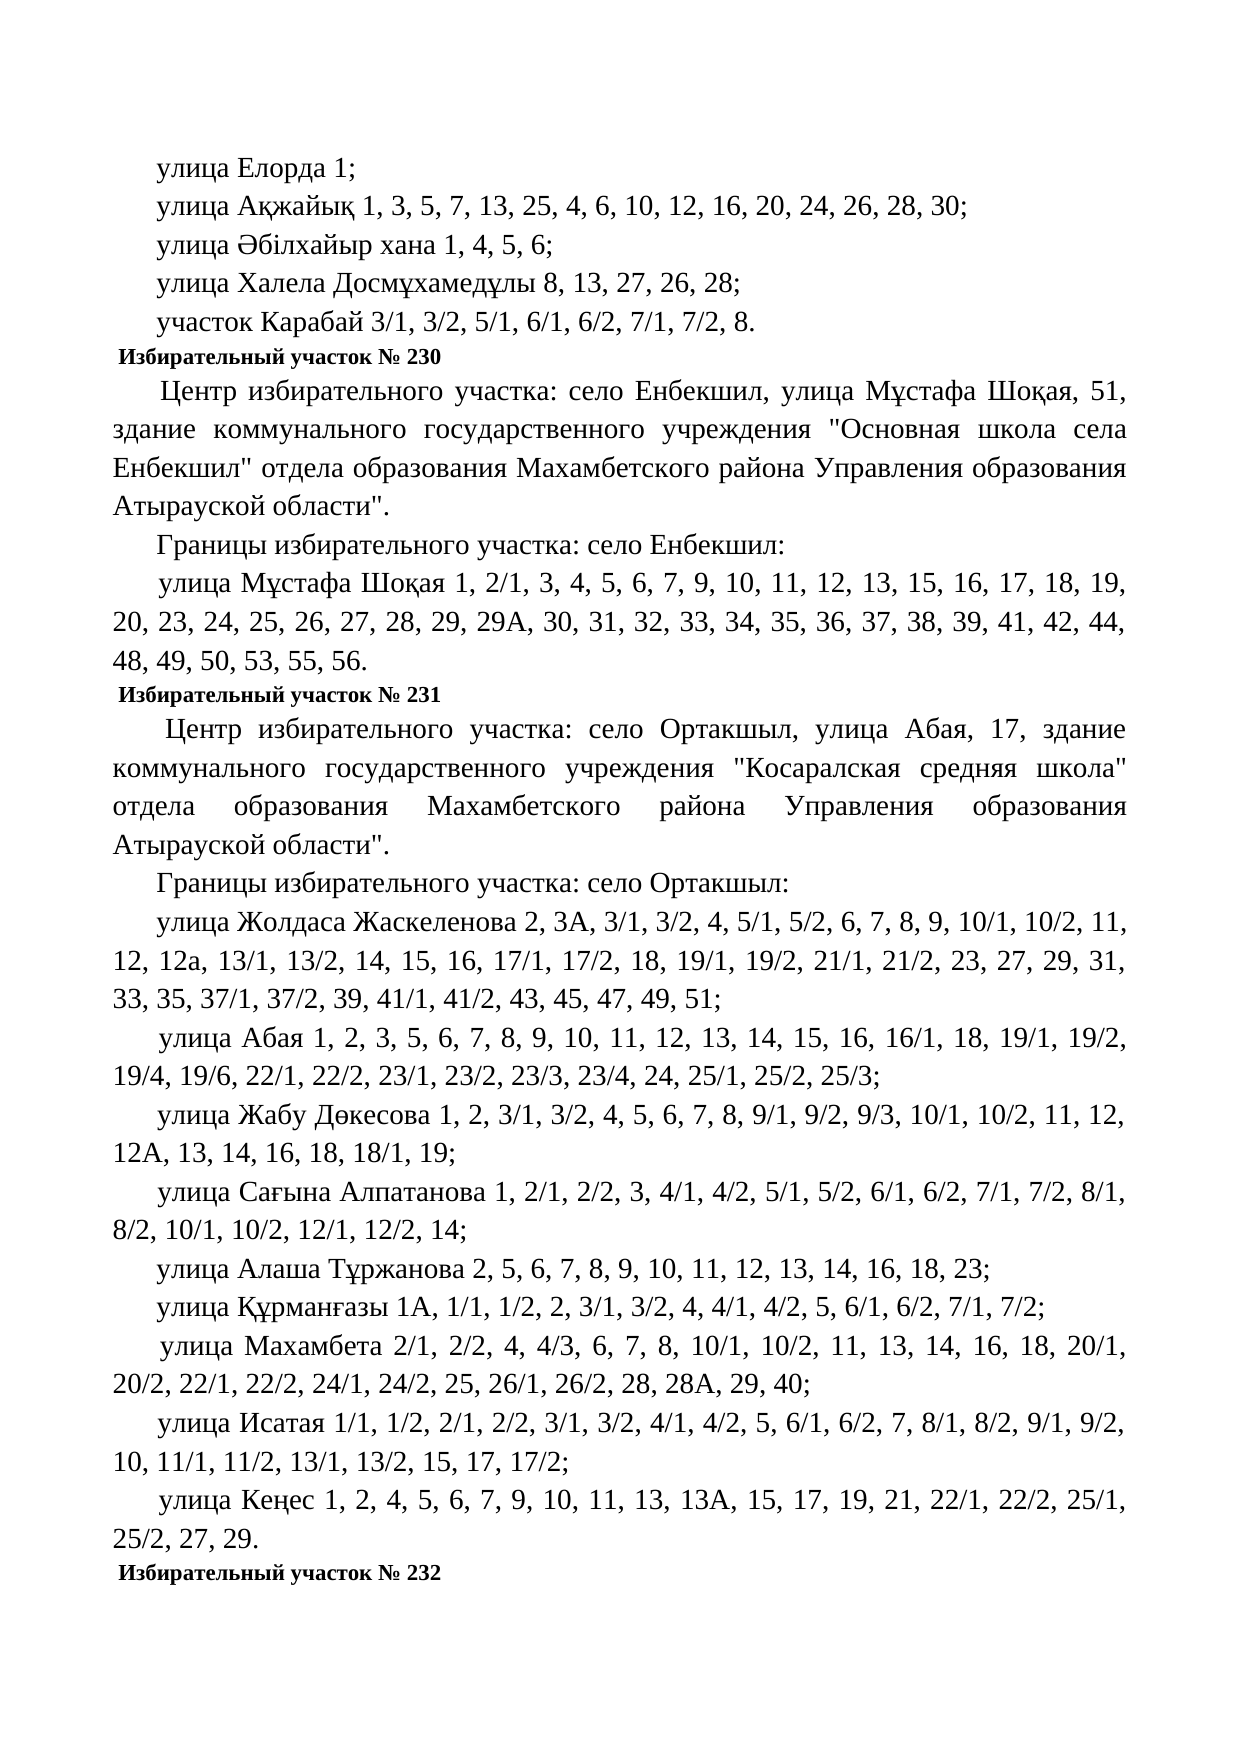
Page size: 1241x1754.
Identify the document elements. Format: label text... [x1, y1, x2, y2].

text Центр избирательного участка: село Ортакшыл, улица Абая, 17, здание коммунального государственного учреждения "Косаралская средняя школа" отдела образования Махамбетского района Управления образования Атырауской области". [112, 711, 1128, 861]
text улица Әбілхайыр хана 1, 4, 5, 6; [112, 227, 1128, 261]
text Границы избирательного участка: село Ортакшыл: [112, 866, 1128, 899]
text улица Құрманғазы 1А, 1/1, 1/2, 2, 3/1, 3/2, 4, 4/1, 4/2, 5, 6/1, 6/2, 7/1, 7/2; [112, 1289, 1128, 1323]
text Избирательный участок № 232 [112, 1559, 1128, 1586]
text улица Жабу Дөкесова 1, 2, 3/1, 3/2, 4, 5, 6, 7, 8, 9/1, 9/2, 9/3, 10/1, 10/2, 11, 12, 12А, 13, 14, 16, 18, 18/1, 19; [112, 1097, 1128, 1169]
text улица Алаша Тұржанова 2, 5, 6, 7, 8, 9, 10, 11, 12, 13, 14, 16, 18, 23; [112, 1251, 1128, 1284]
text улица Кеңес 1, 2, 4, 5, 6, 7, 9, 10, 11, 13, 13А, 15, 17, 19, 21, 22/1, 22/2, 25/1, 25/2, 27, 29. [112, 1482, 1128, 1554]
text улица Халела Досмұхамедұлы 8, 13, 27, 26, 28; [112, 266, 1128, 299]
text улица Абая 1, 2, 3, 5, 6, 7, 8, 9, 10, 11, 12, 13, 14, 15, 16, 16/1, 18, 19/1, 19/2, 19/4, 19/6, 22/1, 22/2, 23/1, 23/2, 23/3, 23/4, 24, 25/1, 25/2, 25/3; [112, 1020, 1128, 1092]
text Границы избирательного участка: село Енбекшил: [112, 527, 1128, 561]
text Избирательный участок № 231 [112, 681, 1128, 708]
text улица Елорда 1; [112, 150, 1128, 183]
text улица Сағына Алпатанова 1, 2/1, 2/2, 3, 4/1, 4/2, 5/1, 5/2, 6/1, 6/2, 7/1, 7/2, 8/1, 8/2, 10/1, 10/2, 12/1, 12/2, 14; [112, 1174, 1128, 1246]
text Избирательный участок № 230 [112, 343, 1128, 369]
text улица Мұстафа Шоқая 1, 2/1, 3, 4, 5, 6, 7, 9, 10, 11, 12, 13, 15, 16, 17, 18, 19, 20, 23, 24, 25, 26, 27, 28, 29, 29А, 30, 31, 32, 33, 34, 35, 36, 37, 38, 39, 41, 42, 44, 48, 49, 50, 53, 55, 56. [112, 566, 1128, 676]
text улица Жолдаса Жаскеленова 2, 3А, 3/1, 3/2, 4, 5/1, 5/2, 6, 7, 8, 9, 10/1, 10/2, 11, 12, 12а, 13/1, 13/2, 14, 15, 16, 17/1, 17/2, 18, 19/1, 19/2, 21/1, 21/2, 23, 27, 29, 31, 33, 35, 37/1, 37/2, 39, 41/1, 41/2, 43, 45, 47, 49, 51; [112, 904, 1128, 1015]
text участок Карабай 3/1, 3/2, 5/1, 6/1, 6/2, 7/1, 7/2, 8. [112, 304, 1128, 338]
text улица Исатая 1/1, 1/2, 2/1, 2/2, 3/1, 3/2, 4/1, 4/2, 5, 6/1, 6/2, 7, 8/1, 8/2, 9/1, 9/2, 10, 11/1, 11/2, 13/1, 13/2, 15, 17, 17/2; [112, 1405, 1128, 1477]
text улица Ақжайық 1, 3, 5, 7, 13, 25, 4, 6, 10, 12, 16, 20, 24, 26, 28, 30; [112, 188, 1128, 222]
text Центр избирательного участка: село Енбекшил, улица Мұстафа Шоқая, 51, здание коммунального государственного учреждения "Основная школа села Енбекшил" отдела образования Махамбетского района Управления образования Атырауской области". [112, 373, 1128, 522]
text улица Махамбета 2/1, 2/2, 4, 4/3, 6, 7, 8, 10/1, 10/2, 11, 13, 14, 16, 18, 20/1, 20/2, 22/1, 22/2, 24/1, 24/2, 25, 26/1, 26/2, 28, 28А, 29, 40; [112, 1328, 1128, 1400]
